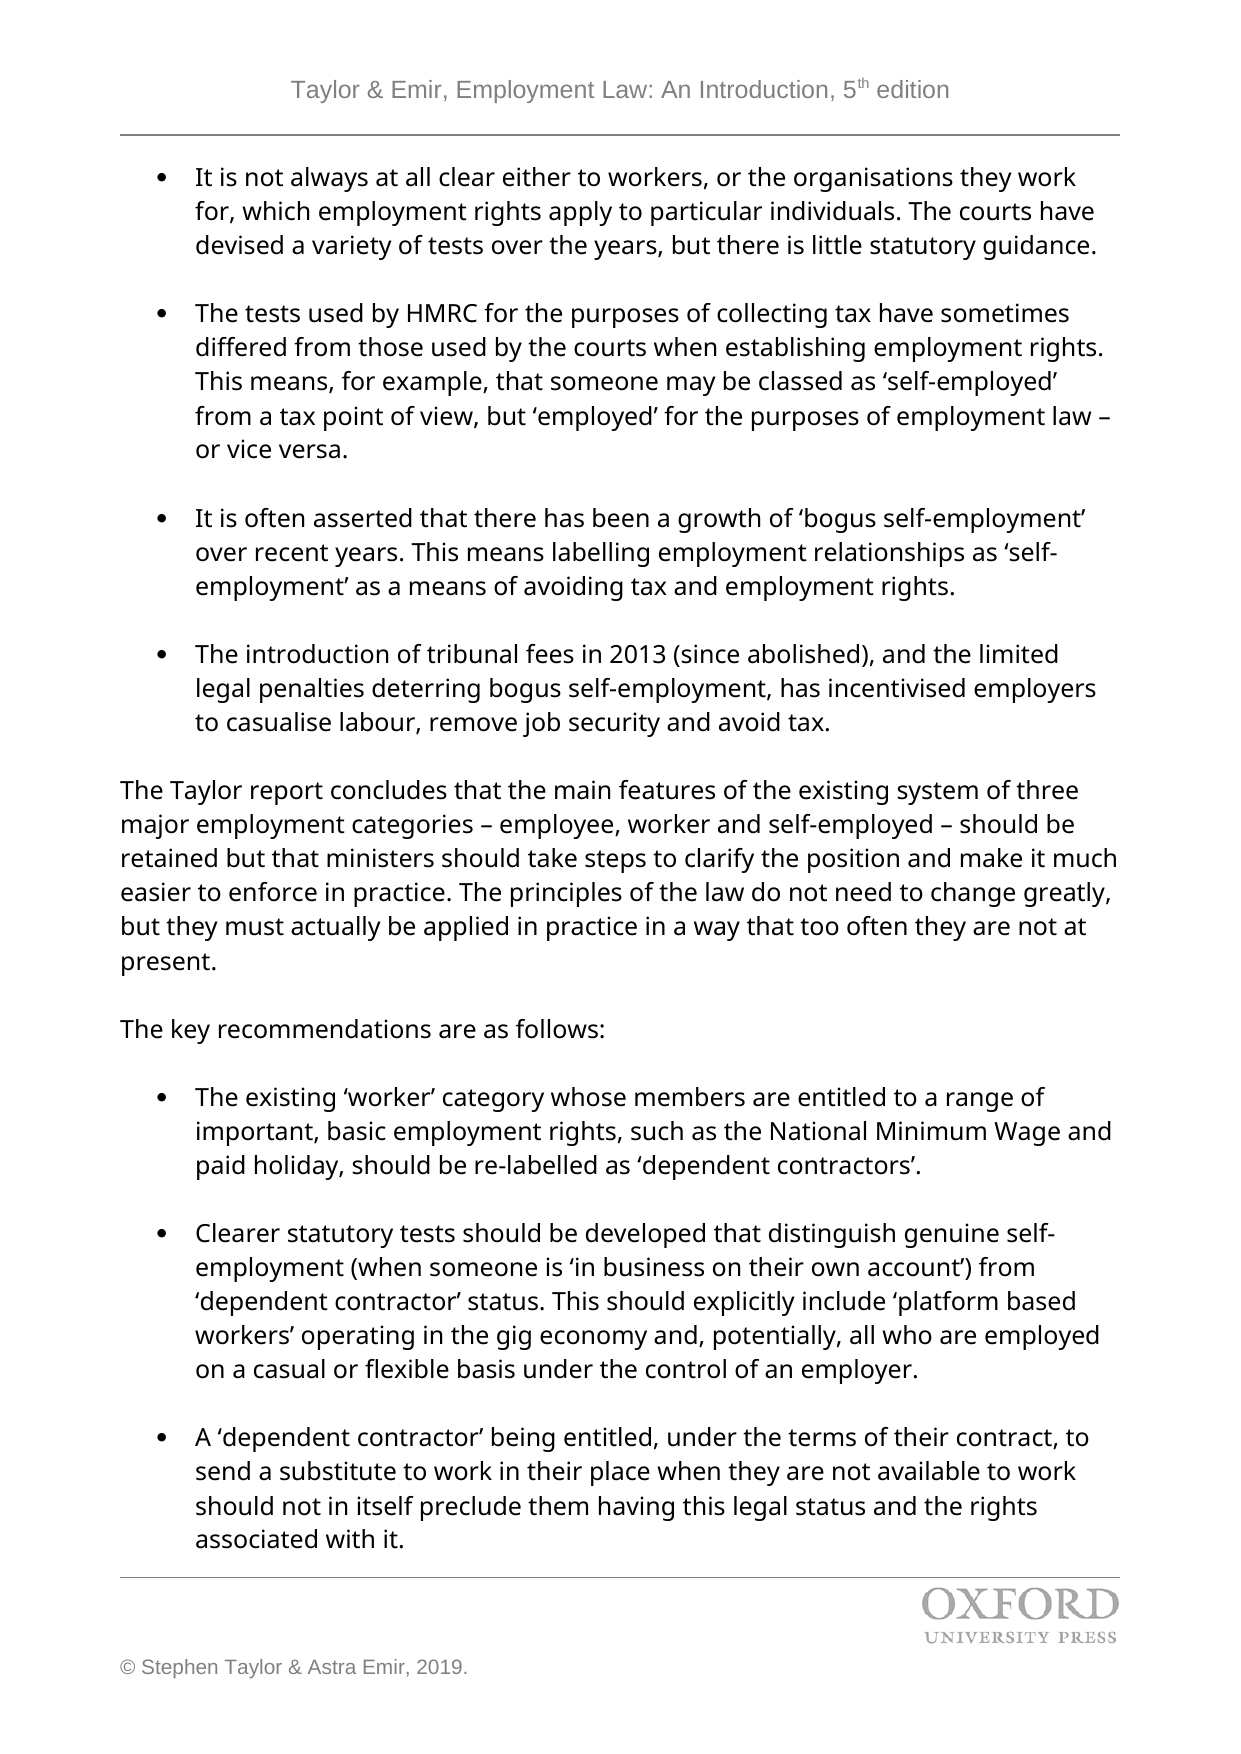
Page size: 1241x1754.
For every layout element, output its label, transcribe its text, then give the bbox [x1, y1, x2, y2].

list The tests used by HMRC for the purposes of collecting tax have sometimes differed from those used by the courts when establishing employment rights. This means, for example, that someone may be classed as ‘self-employed’ from a tax point of view, but ‘employed’ for the purposes of employment law – or vice versa. [157, 296, 1120, 466]
list Clearer statutory tests should be developed that distinguish genuine self-employment (when someone is ‘in business on their own account’) from ‘dependent contractor’ status. This should explicitly include ‘platform based workers’ operating in the gig economy and, potentially, all who are employed on a casual or flexible basis under the control of an employer. [157, 1216, 1120, 1386]
text The key recommendations are as follows: [120, 1011, 1120, 1045]
list It is not always at all clear either to workers, or the organisations they work for, which employment rights apply to particular individuals. The courts have devised a variety of tests over the years, but there is little statutory guidance. [157, 160, 1120, 262]
list A ‘dependent contractor’ being entitled, under the terms of their contract, to send a substitute to work in their place when they are not available to work should not in itself preclude them having this legal status and the rights associated with it. [157, 1420, 1120, 1556]
list It is often asserted that there has been a growth of ‘bogus self-employment’ over recent years. This means labelling employment relationships as ‘self-employment’ as a means of avoiding tax and employment rights. [157, 500, 1120, 602]
list The introduction of tribunal fees in 2013 (since abolished), and the limited legal penalties deterring bogus self-employment, has incentivised employers to casualise labour, remove job security and avoid tax. [157, 637, 1120, 739]
picture [920, 1580, 1121, 1655]
text The Taylor report concludes that the main features of the existing system of three major employment categories – employee, worker and self-employed – should be retained but that ministers should take steps to clarify the position and make it much easier to enforce in practice. The principles of the law do not need to change greatly, but they must actually be applied in practice in a way that too often they are not at present. [120, 773, 1120, 977]
list The existing ‘worker’ category whose members are entitled to a range of important, basic employment rights, such as the National Minimum Wage and paid holiday, should be re-labelled as ‘dependent contractors’. [157, 1079, 1120, 1182]
